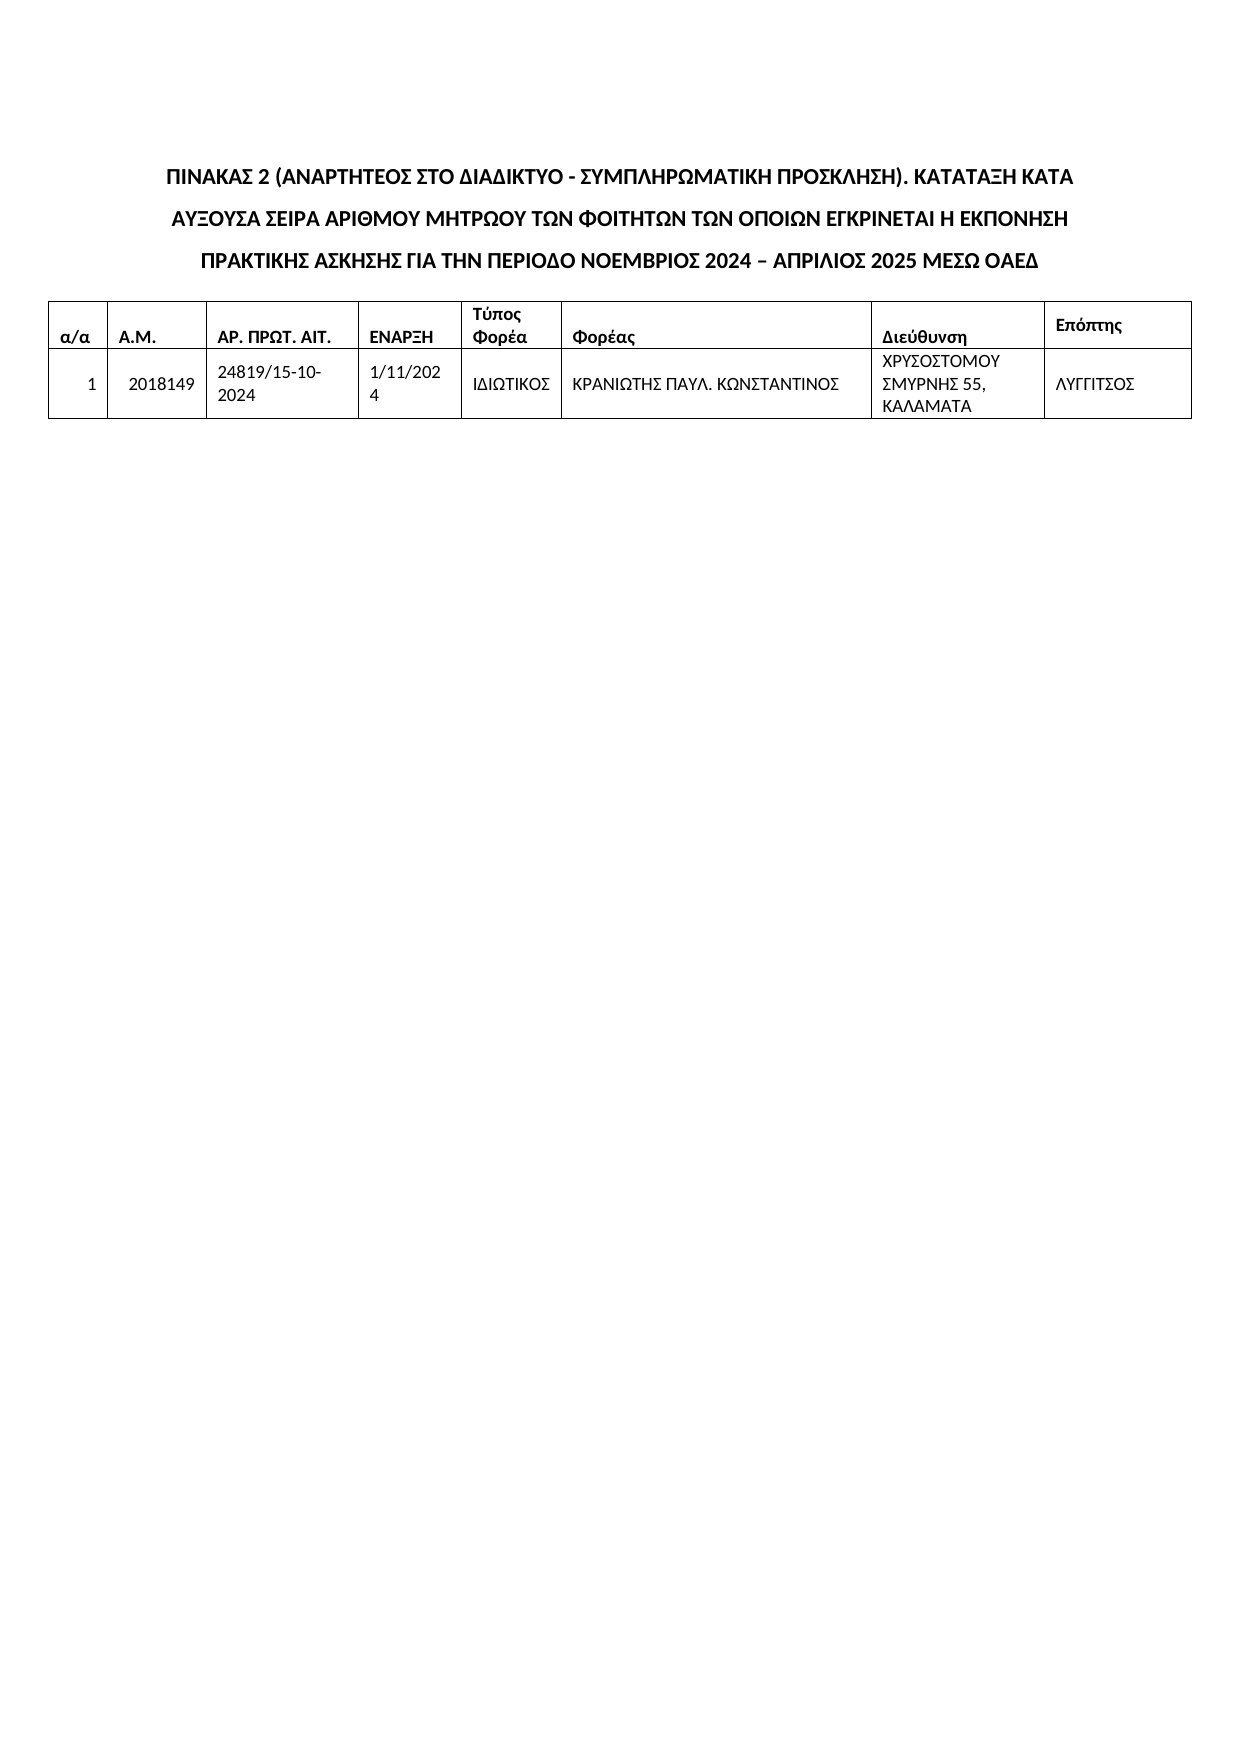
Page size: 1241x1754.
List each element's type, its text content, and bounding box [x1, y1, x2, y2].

table_cell ΛΥΓΓΙΤΣΟΣ [1045, 349, 1191, 418]
text ΠΙΝΑΚΑΣ 2 (ΑΝΑΡΤΗΤΕΟΣ ΣΤΟ ΔΙΑΔΙΚΤΥΟ - ΣΥΜΠΛΗΡΩΜΑΤΙΚΗ ΠΡΟΣΚΛΗΣΗ). ΚΑΤΑΤΑΞΗ ΚΑΤΑ ΑΥΞΟΥΣΑ ΣΕΙΡΑ ΑΡΙΘΜΟΥ ΜΗΤΡΩΟΥ ΤΩΝ ΦΟΙΤΗΤΩΝ ΤΩΝ ΟΠΟΙΩΝ ΕΓΚΡΙΝΕΤΑΙ Η ΕΚΠΟΝΗΣΗ ΠΡΑΚΤΙΚΗΣ ΑΣΚΗΣΗΣ ΓΙΑ ΤΗΝ ΠΕΡΙΟΔΟ ΝΟΕΜΒΡΙΟΣ 2024 – ΑΠΡΙΛΙΟΣ 2025 ΜΕΣΩ ΟΑΕΔ [150, 162, 1090, 274]
table_header α/α [49, 302, 107, 348]
table_cell 24819/15-10-2024 [207, 349, 358, 418]
table_header Φορέας [562, 302, 871, 348]
table_cell ΚΡΑΝΙΩΤΗΣ ΠΑΥΛ. ΚΩΝΣΤΑΝΤΙΝΟΣ [562, 349, 871, 418]
table_header ΑΡ. ΠΡΩΤ. ΑΙΤ. [207, 302, 358, 348]
table_header ΕΝΑΡΞΗ [359, 302, 461, 348]
table_cell 1/11/2024 [359, 349, 461, 418]
table_header Τύπος Φορέα [462, 302, 561, 348]
table_header Επόπτης [1045, 302, 1191, 348]
table_header Α.Μ. [108, 302, 206, 348]
table_cell ΙΔΙΩΤΙΚΟΣ [462, 349, 561, 418]
table_cell ΧΡΥΣΟΣΤΟΜΟΥ ΣΜΥΡΝΗΣ 55, ΚΑΛΑΜΑΤΑ [872, 349, 1044, 418]
table_header Διεύθυνση [872, 302, 1044, 348]
table_cell 2018149 [108, 349, 206, 418]
table_cell 1 [49, 349, 107, 418]
